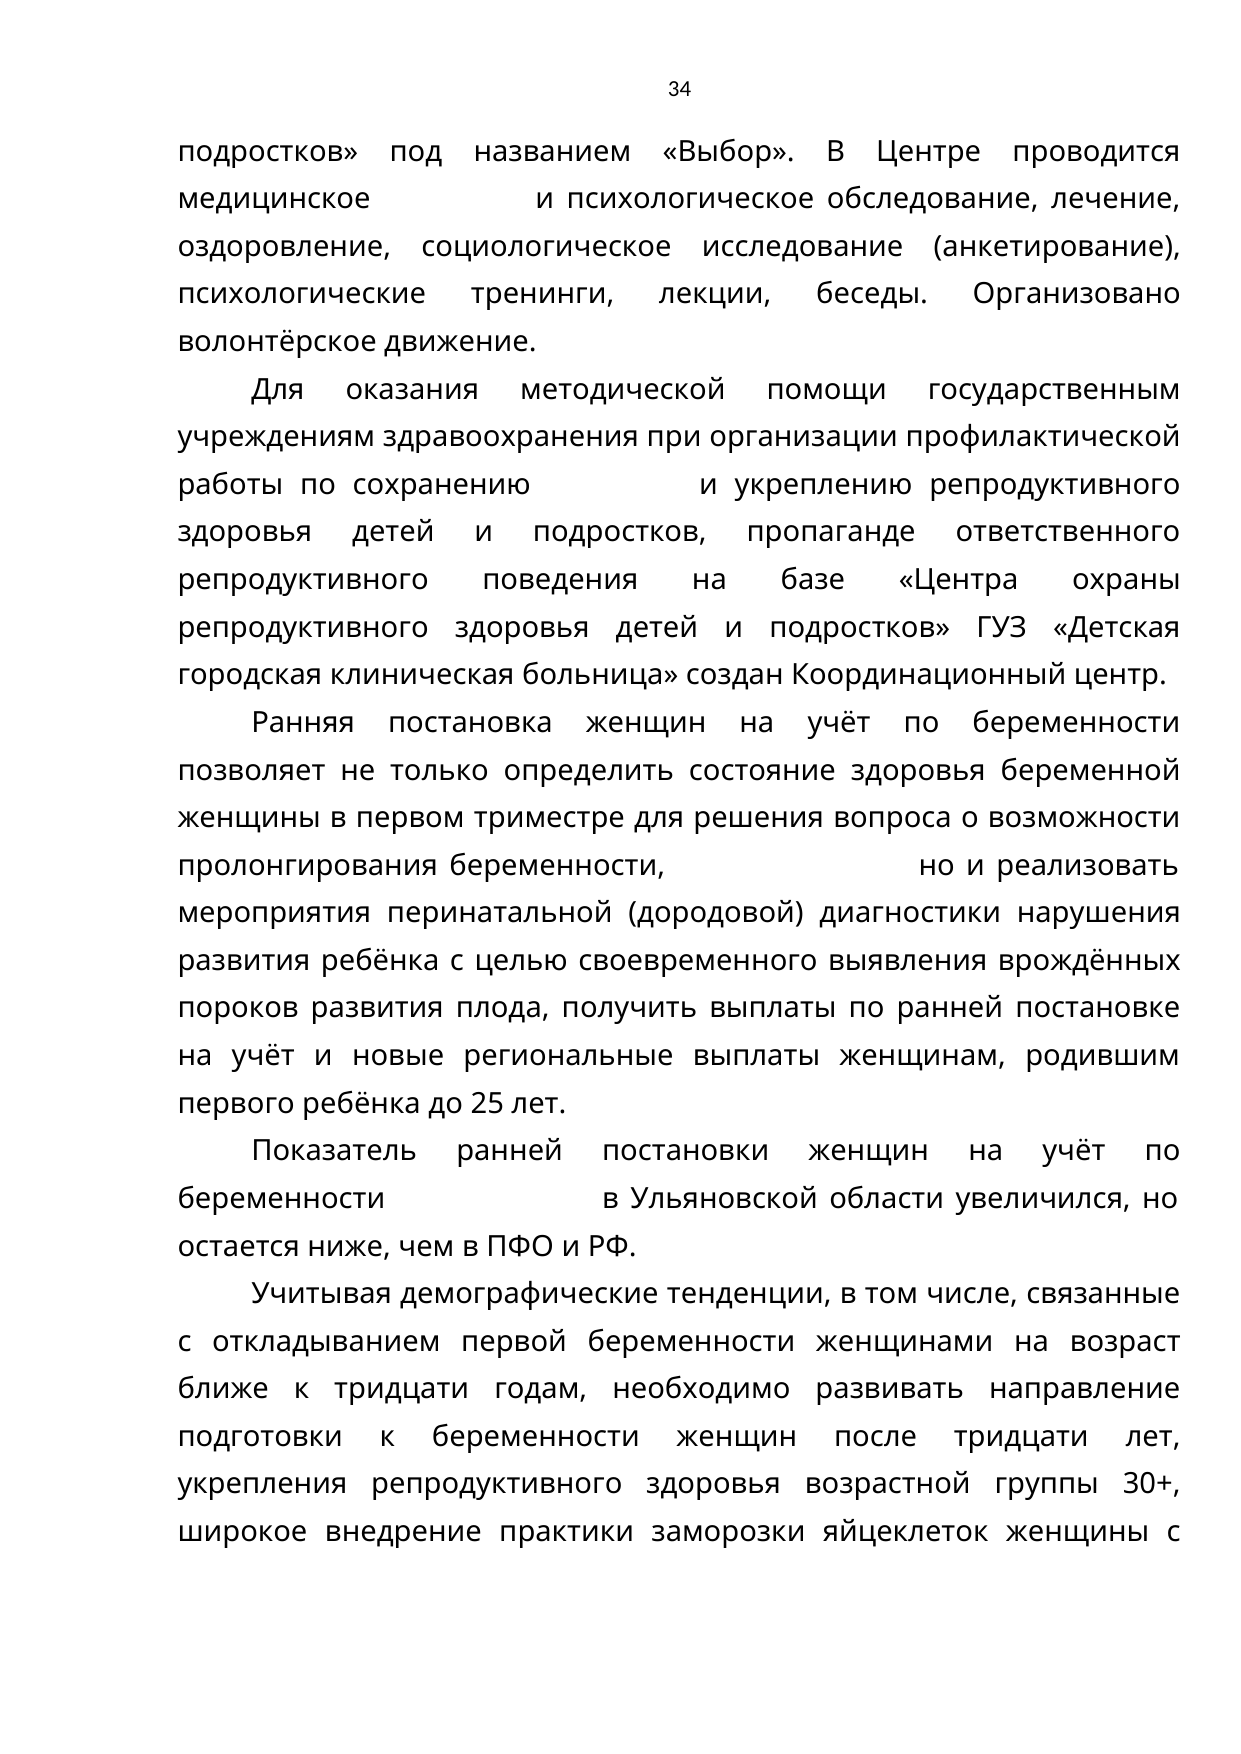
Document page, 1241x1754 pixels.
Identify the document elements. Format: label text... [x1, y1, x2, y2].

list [177, 130, 1181, 360]
list Для оказания методической помощи государственным учреждениям здравоохранения при организации профилактической работы по сохранению и укреплению репродуктивного здоровья детей и подростков, пропаганде ответственного репродуктивного поведения на базе «Центра охраны репродуктивного здоровья детей и подростков» ГУЗ «Детская городская клиническая больница» создан Координационный центр. [177, 368, 1181, 693]
list Показатель ранней постановки женщин на учёт по беременности в Ульяновской области увеличился, но остается ниже, чем в ПФО и РФ. [177, 1129, 1181, 1264]
list Ранняя постановка женщин на учёт по беременности позволяет не только определить состояние здоровья беременной женщины в первом триместре для решения вопроса о возможности пролонгирования беременности, но и реализовать мероприятия перинатальной (дородовой) диагностики нарушения развития ребёнка с целью своевременного выявления врождённых пороков развития плода, получить выплаты по ранней постановке на учёт и новые региональные выплаты женщинам, родившим первого ребёнка до 25 лет. [177, 701, 1181, 1122]
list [177, 1272, 1181, 1550]
